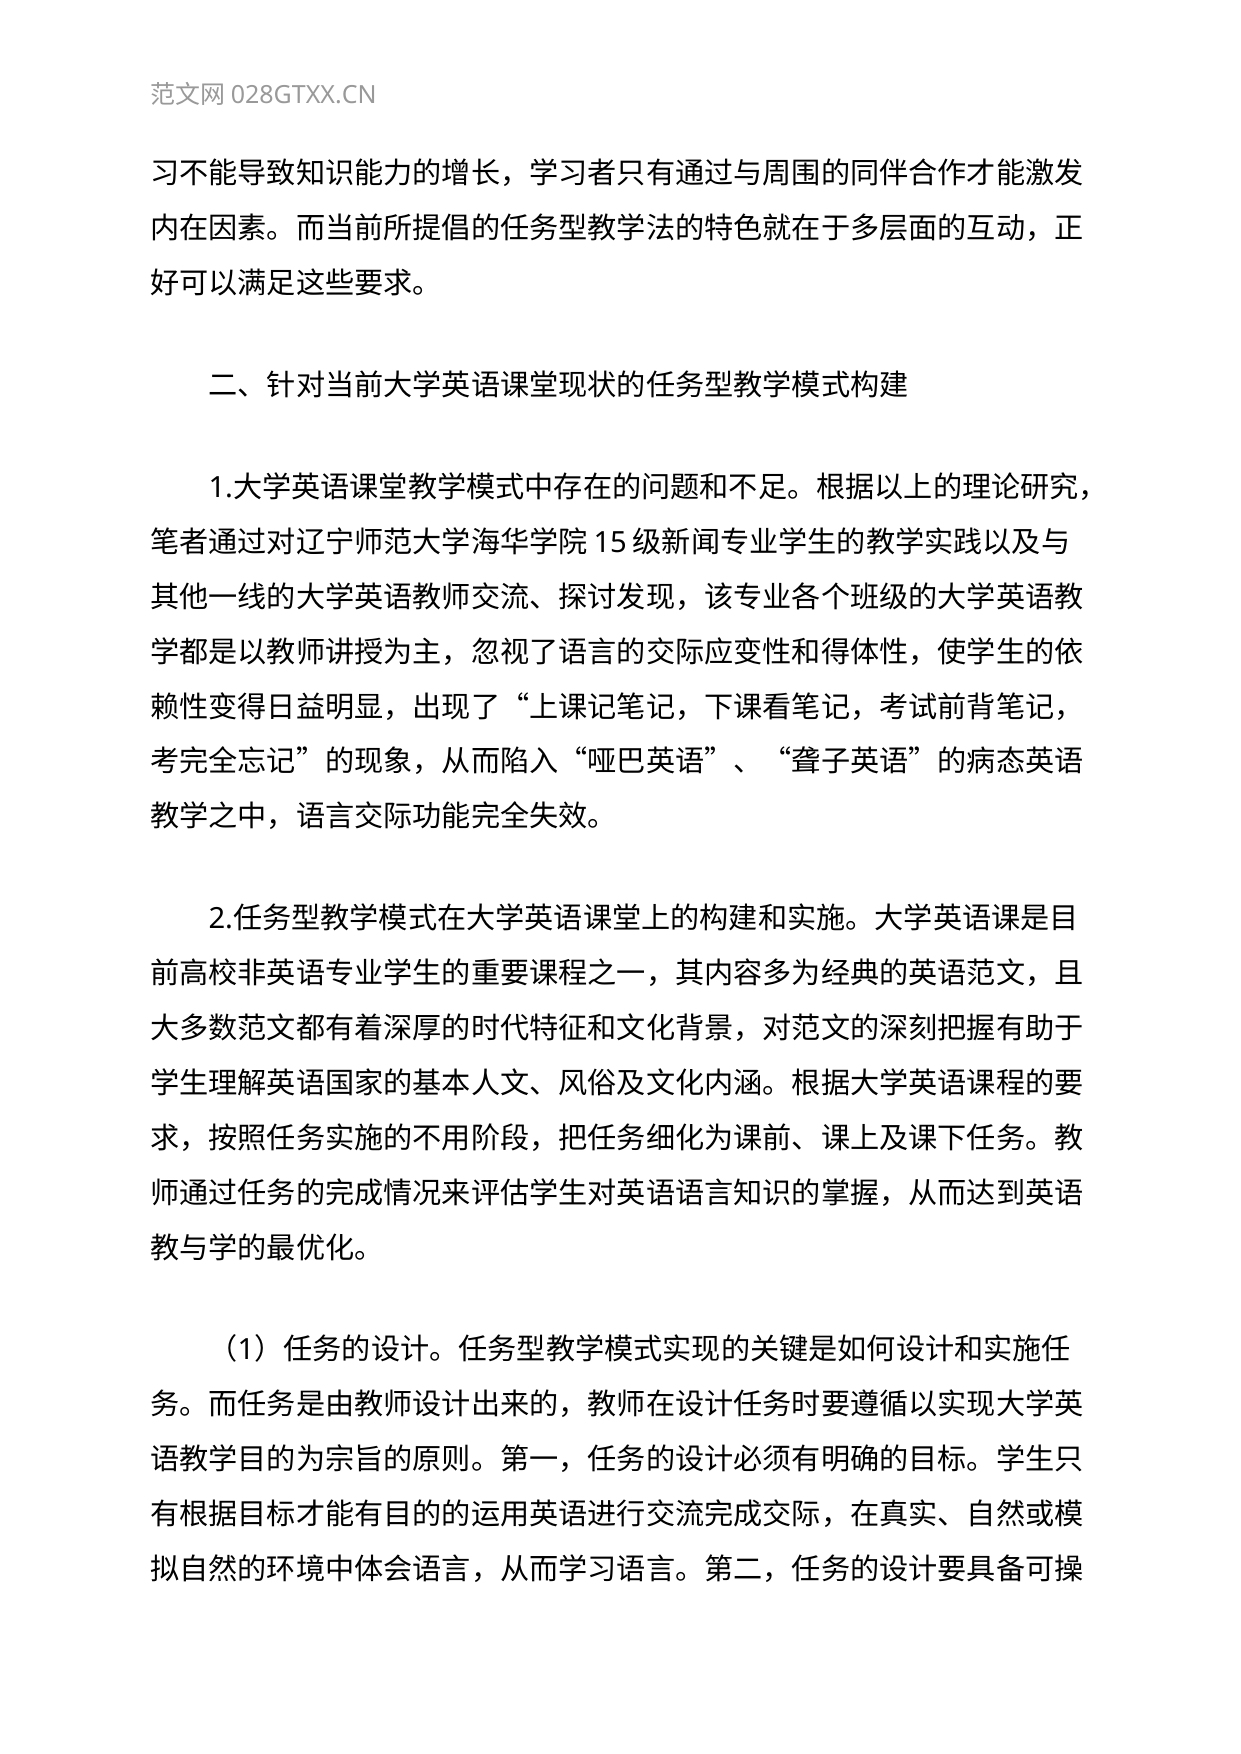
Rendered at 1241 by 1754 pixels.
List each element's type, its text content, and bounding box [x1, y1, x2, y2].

text 1.大学英语课堂教学模式中存在的问题和不足。根据以上的理论研究，笔者通过对辽宁师范大学海华学院15级新闻专业学生的教学实践以及与其他一线的大学英语教师交流、探讨发现，该专业各个班级的大学英语教学都是以教师讲授为主，忽视了语言的交际应变性和得体性，使学生的依赖性变得日益明显，出现了“上课记笔记，下课看笔记，考试前背笔记，考完全忘记”的现象，从而陷入“哑巴英语”、“聋子英语”的病态英语教学之中，语言交际功能完全失效。 [150, 463, 1090, 835]
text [150, 1326, 1090, 1588]
text 二、针对当前大学英语课堂现状的任务型教学模式构建 [150, 362, 1090, 404]
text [150, 150, 1090, 302]
text 2.任务型教学模式在大学英语课堂上的构建和实施。大学英语课是目前高校非英语专业学生的重要课程之一，其内容多为经典的英语范文，且大多数范文都有着深厚的时代特征和文化背景，对范文的深刻把握有助于学生理解英语国家的基本人文、风俗及文化内涵。根据大学英语课程的要求，按照任务实施的不用阶段，把任务细化为课前、课上及课下任务。教师通过任务的完成情况来评估学生对英语语言知识的掌握，从而达到英语教与学的最优化。 [150, 895, 1090, 1266]
